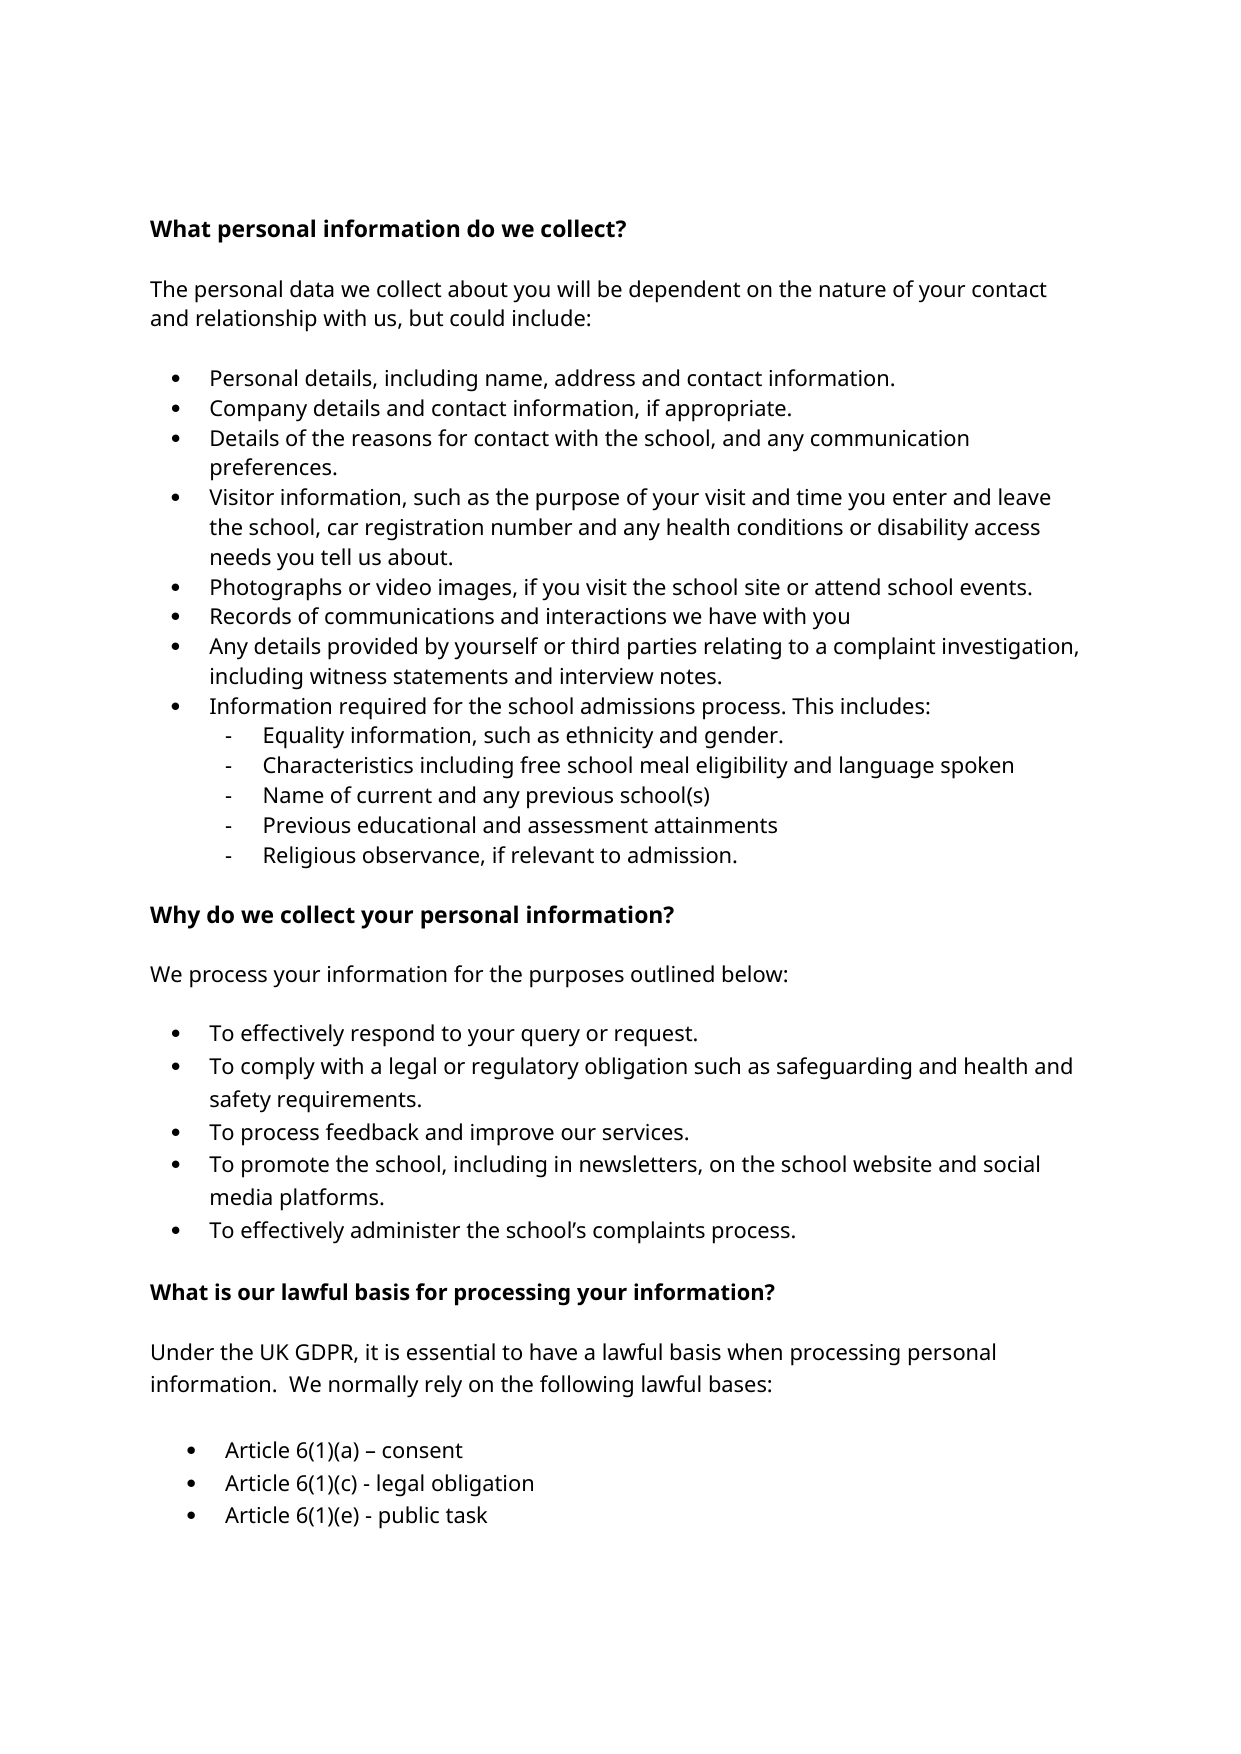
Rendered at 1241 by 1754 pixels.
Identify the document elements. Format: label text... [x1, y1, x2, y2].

list To promote the school, including in newsletters, on the school website and social media platforms. [172, 1149, 1090, 1212]
list Information required for the school admissions process. This includes: [172, 691, 1090, 720]
list Previous educational and assessment attainments [225, 810, 1090, 839]
list Article 6(1)(a) – consent [187, 1435, 1090, 1465]
list To process feedback and improve our services. [172, 1117, 1090, 1146]
subtitle Why do we collect your personal information? [150, 899, 1090, 930]
list Article 6(1)(c) - legal obligation [187, 1468, 1090, 1497]
list To comply with a legal or regulatory obligation such as safeguarding and health and safety requirements. [172, 1051, 1090, 1114]
text What is our lawful basis for processing your information? [150, 1277, 1090, 1307]
list To effectively respond to your query or request. [172, 1018, 1090, 1048]
list Name of current and any previous school(s) [225, 780, 1090, 810]
list Company details and contact information, if appropriate. [172, 393, 1090, 422]
text Under the UK GDPR, it is essential to have a lawful basis when processing personal information. We normally rely on the following lawful bases: [150, 1337, 1090, 1399]
list Personal details, including name, address and contact information. [172, 363, 1090, 393]
list Religious observance, if relevant to admission. [225, 839, 1090, 869]
list Any details provided by yourself or third parties relating to a complaint investigation, including witness statements and interview notes. [172, 631, 1090, 691]
list Records of communications and interactions we have with you [172, 601, 1090, 631]
subtitle What personal information do we collect? [150, 212, 1090, 244]
list To effectively administer the school’s complaints process. [172, 1215, 1090, 1244]
list Details of the reasons for contact with the school, and any communication preferences. [172, 422, 1090, 482]
text The personal data we collect about you will be dependent on the nature of your contact and relationship with us, but could include: [150, 273, 1090, 333]
text We process your information for the purposes outlined below: [150, 959, 1090, 989]
list Equality information, such as ethnicity and gender. [225, 720, 1090, 750]
list Photographs or video images, if you visit the school site or attend school events. [172, 571, 1090, 601]
list Article 6(1)(e) - public task [187, 1500, 1090, 1530]
list Visitor information, such as the purpose of your visit and time you enter and leave the school, car registration number and any health conditions or disability access needs you tell us about. [172, 482, 1090, 571]
list Characteristics including free school meal eligibility and language spoken [225, 750, 1090, 780]
